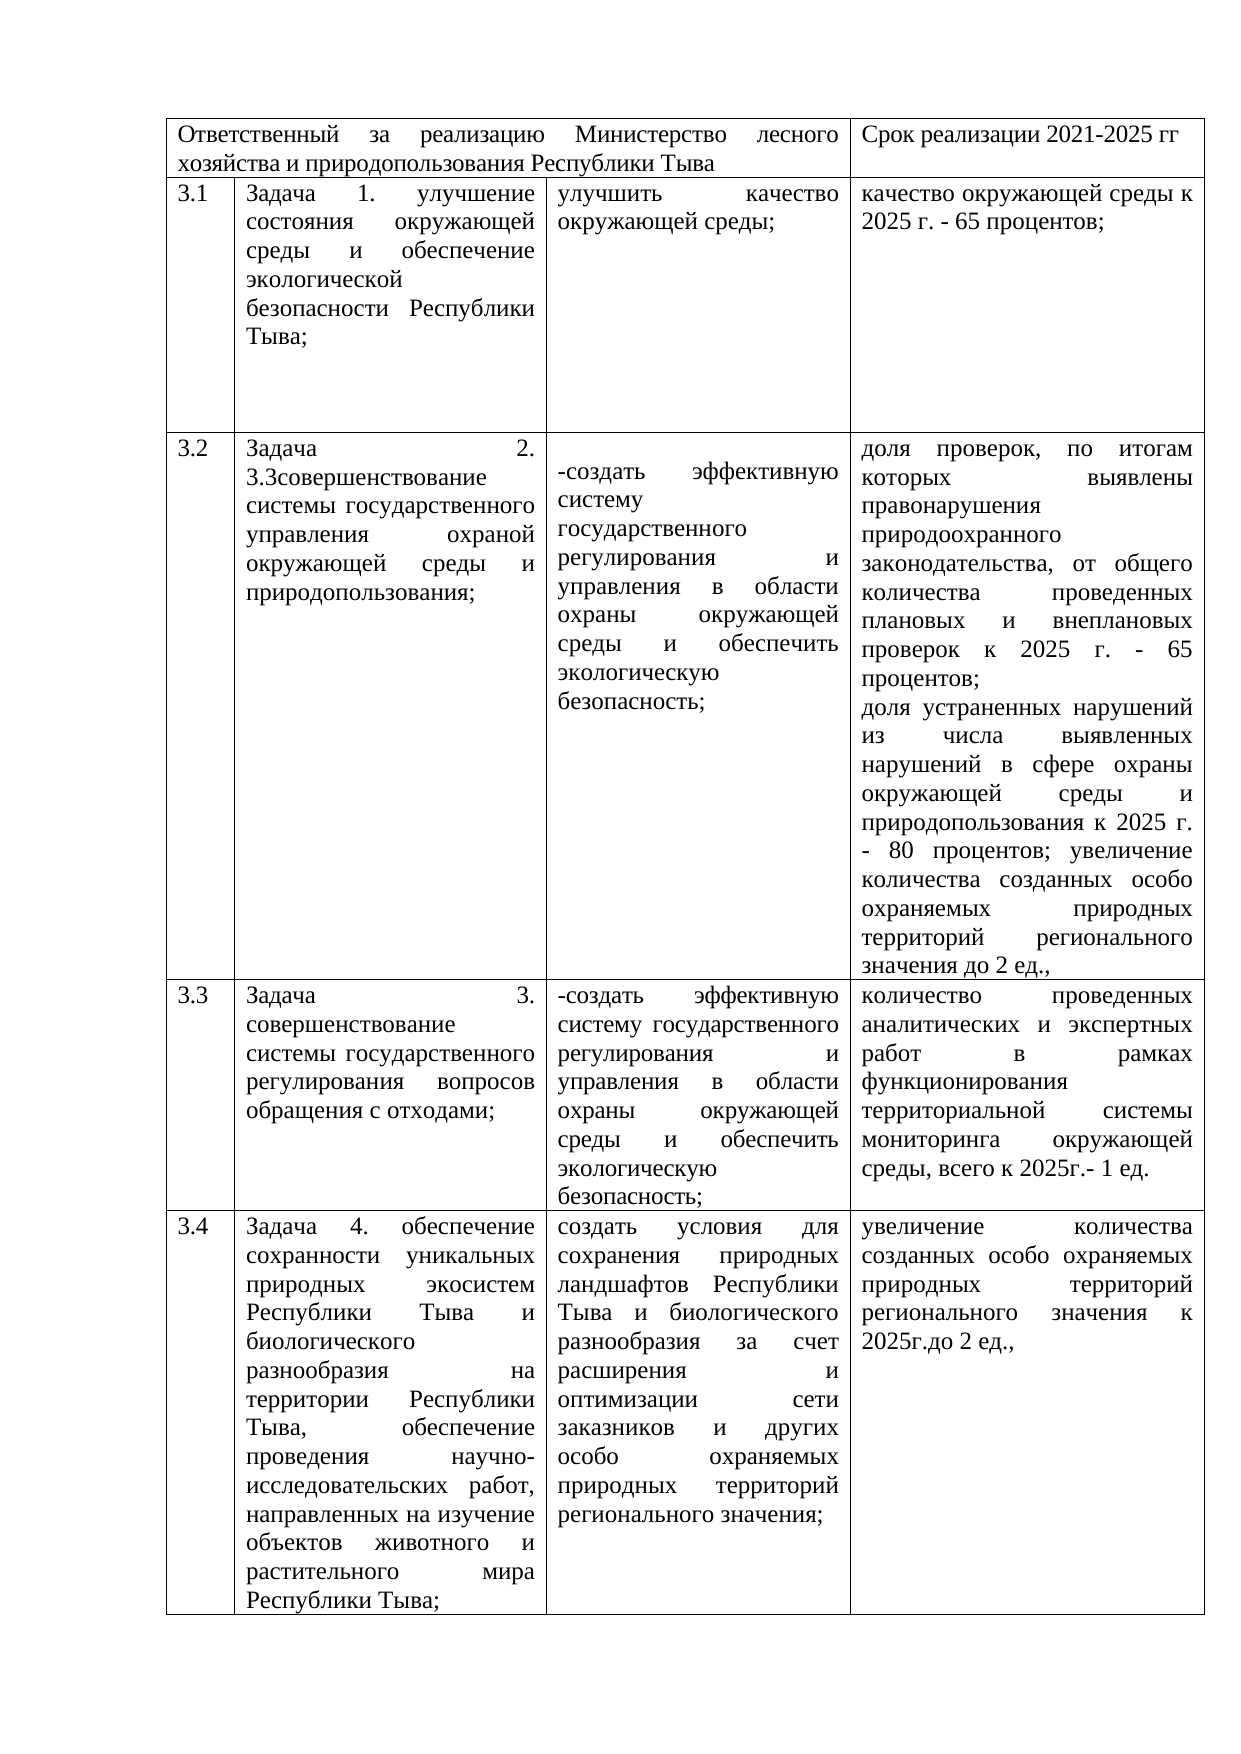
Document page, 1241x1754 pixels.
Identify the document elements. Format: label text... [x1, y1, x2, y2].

table_cell Ответственный за реализацию Министерство лесного хозяйства и природопользования Республики Тыва [167, 119, 850, 177]
table_cell -создать эффективную систему государственного регулирования и управления в области охраны окружающей среды и обеспечить экологическую безопасность; [547, 980, 850, 1210]
table_cell Задача 2. 3.3совершенствование системы государственного управления охраной окружающей среды и природопользования; [235, 433, 546, 979]
table_cell качество окружающей среды к 2025 г. - 65 процентов; [851, 178, 1204, 432]
table_cell Задача 4. обеспечение сохранности уникальных природных экосистем Республики Тыва и биологического разнообразия на территории Республики Тыва, обеспечение проведения научно-исследовательских работ, направленных на изучение объектов животного и растительного мира Республики Тыва; [235, 1211, 546, 1614]
table_cell Срок реализации 2021-2025 гг [851, 119, 1204, 177]
table_cell улучшить качество окружающей среды; [547, 178, 850, 432]
table_cell 3.4 [167, 1211, 234, 1614]
table_cell количество проведенных аналитических и экспертных работ в рамках функционирования территориальной системы мониторинга окружающей среды, всего к 2025г.- 1 ед. [851, 980, 1204, 1210]
table_cell создать условия для сохранения природных ландшафтов Республики Тыва и биологического разнообразия за счет расширения и оптимизации сети заказников и других особо охраняемых природных территорий регионального значения; [547, 1211, 850, 1614]
table_cell -создать эффективную систему государственного регулирования и управления в области охраны окружающей среды и обеспечить экологическую безопасность; [547, 433, 850, 979]
table_cell Задача 1. улучшение состояния окружающей среды и обеспечение экологической безопасности Республики Тыва; [235, 178, 546, 432]
table_cell Задача 3. совершенствование системы государственного регулирования вопросов обращения с отходами; [235, 980, 546, 1210]
table_cell доля проверок, по итогам которых выявлены правонарушения природоохранного законодательства, от общего количества проведенных плановых и внеплановых проверок к 2025 г. - 65 процентов; доля устраненных нарушений из числа выявленных нарушений в сфере охраны окружающей среды и природопользования к 2025 г. - 80 процентов; увеличение количества созданных особо охраняемых природных территорий регионального значения до 2 ед., [851, 433, 1204, 979]
table_cell 3.1 [167, 178, 234, 432]
table_cell 3.2 [167, 433, 234, 979]
table_cell 3.3 [167, 980, 234, 1210]
table_cell увеличение количества созданных особо охраняемых природных территорий регионального значения к 2025г.до 2 ед., [851, 1211, 1204, 1614]
